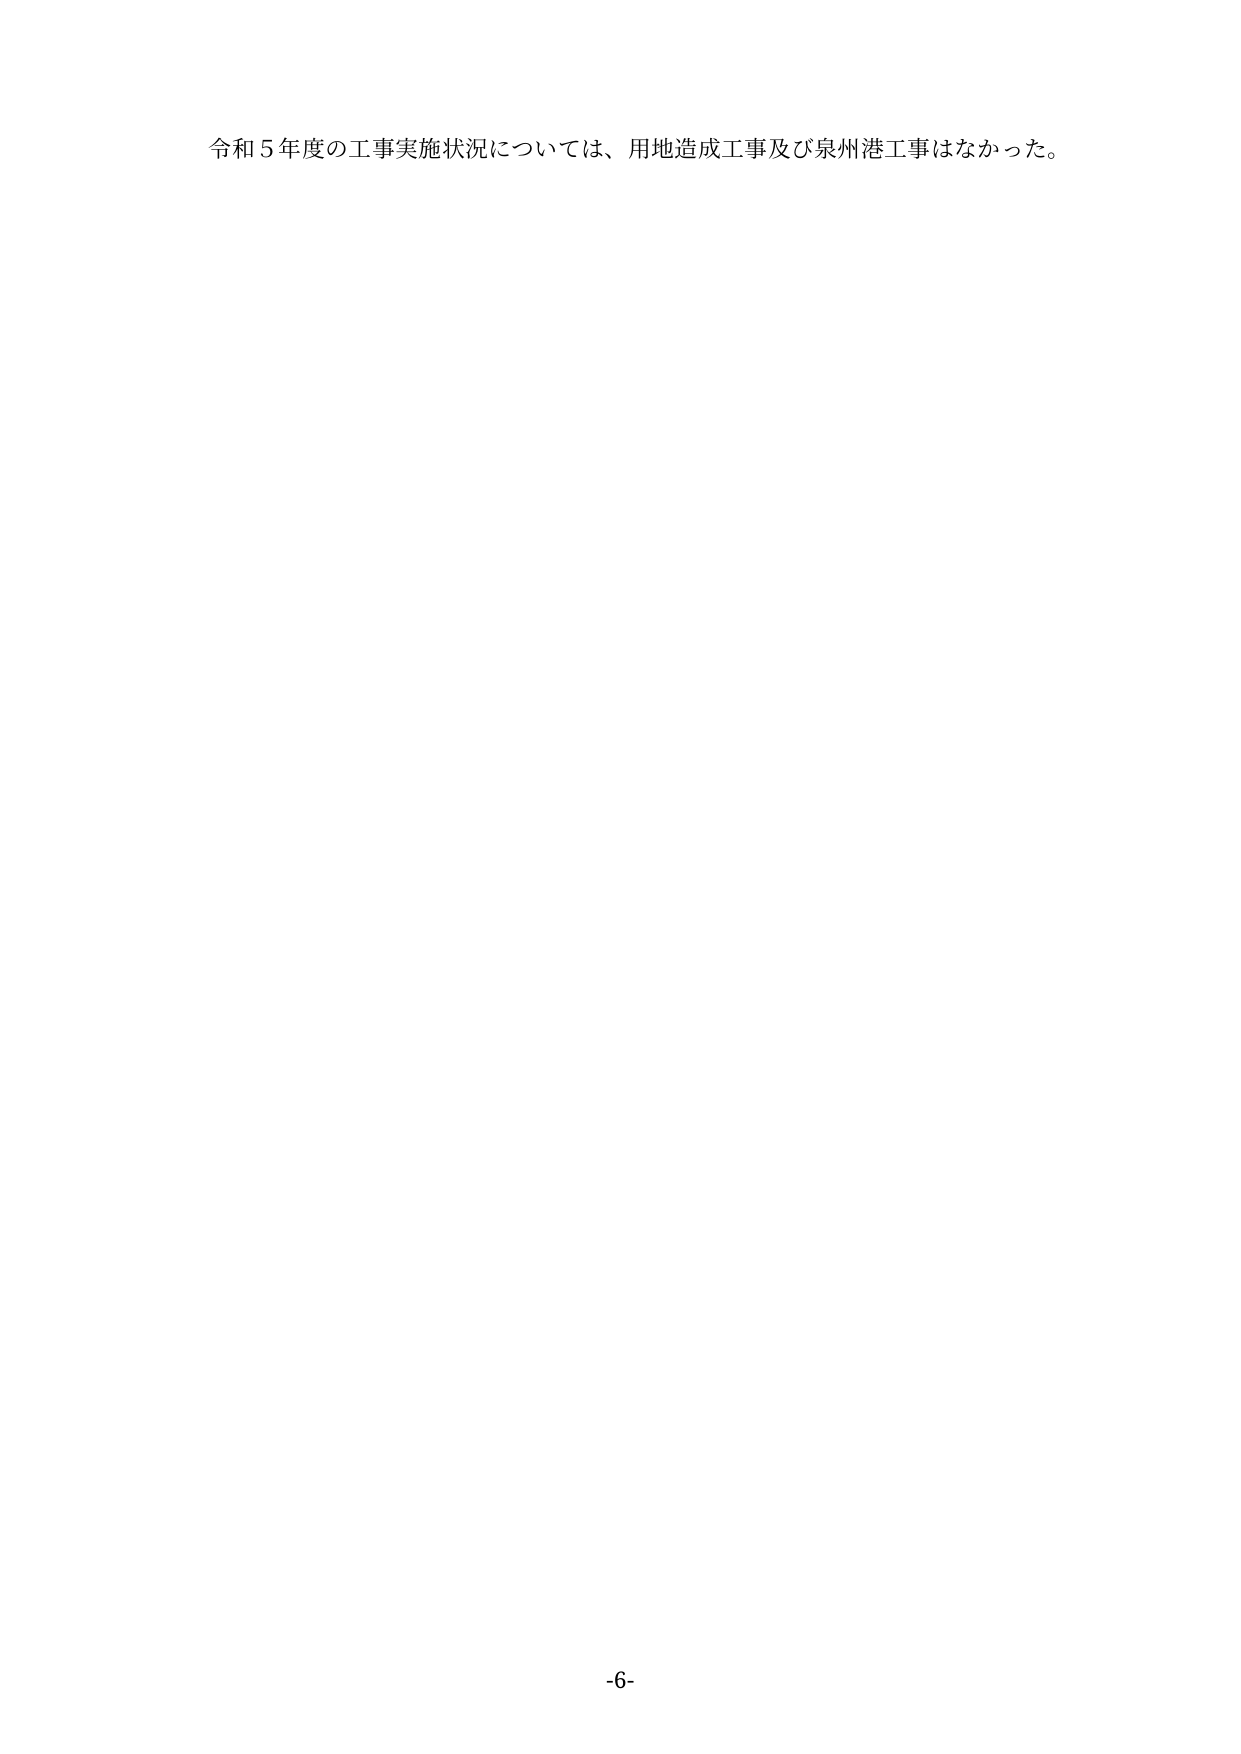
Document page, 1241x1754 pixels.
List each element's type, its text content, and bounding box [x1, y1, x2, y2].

text 令和５年度の工事実施状況については、用地造成工事及び泉州港工事はなかった。 1-3 事業者が講じた環境保全上の措置 [124, 131, 1116, 164]
